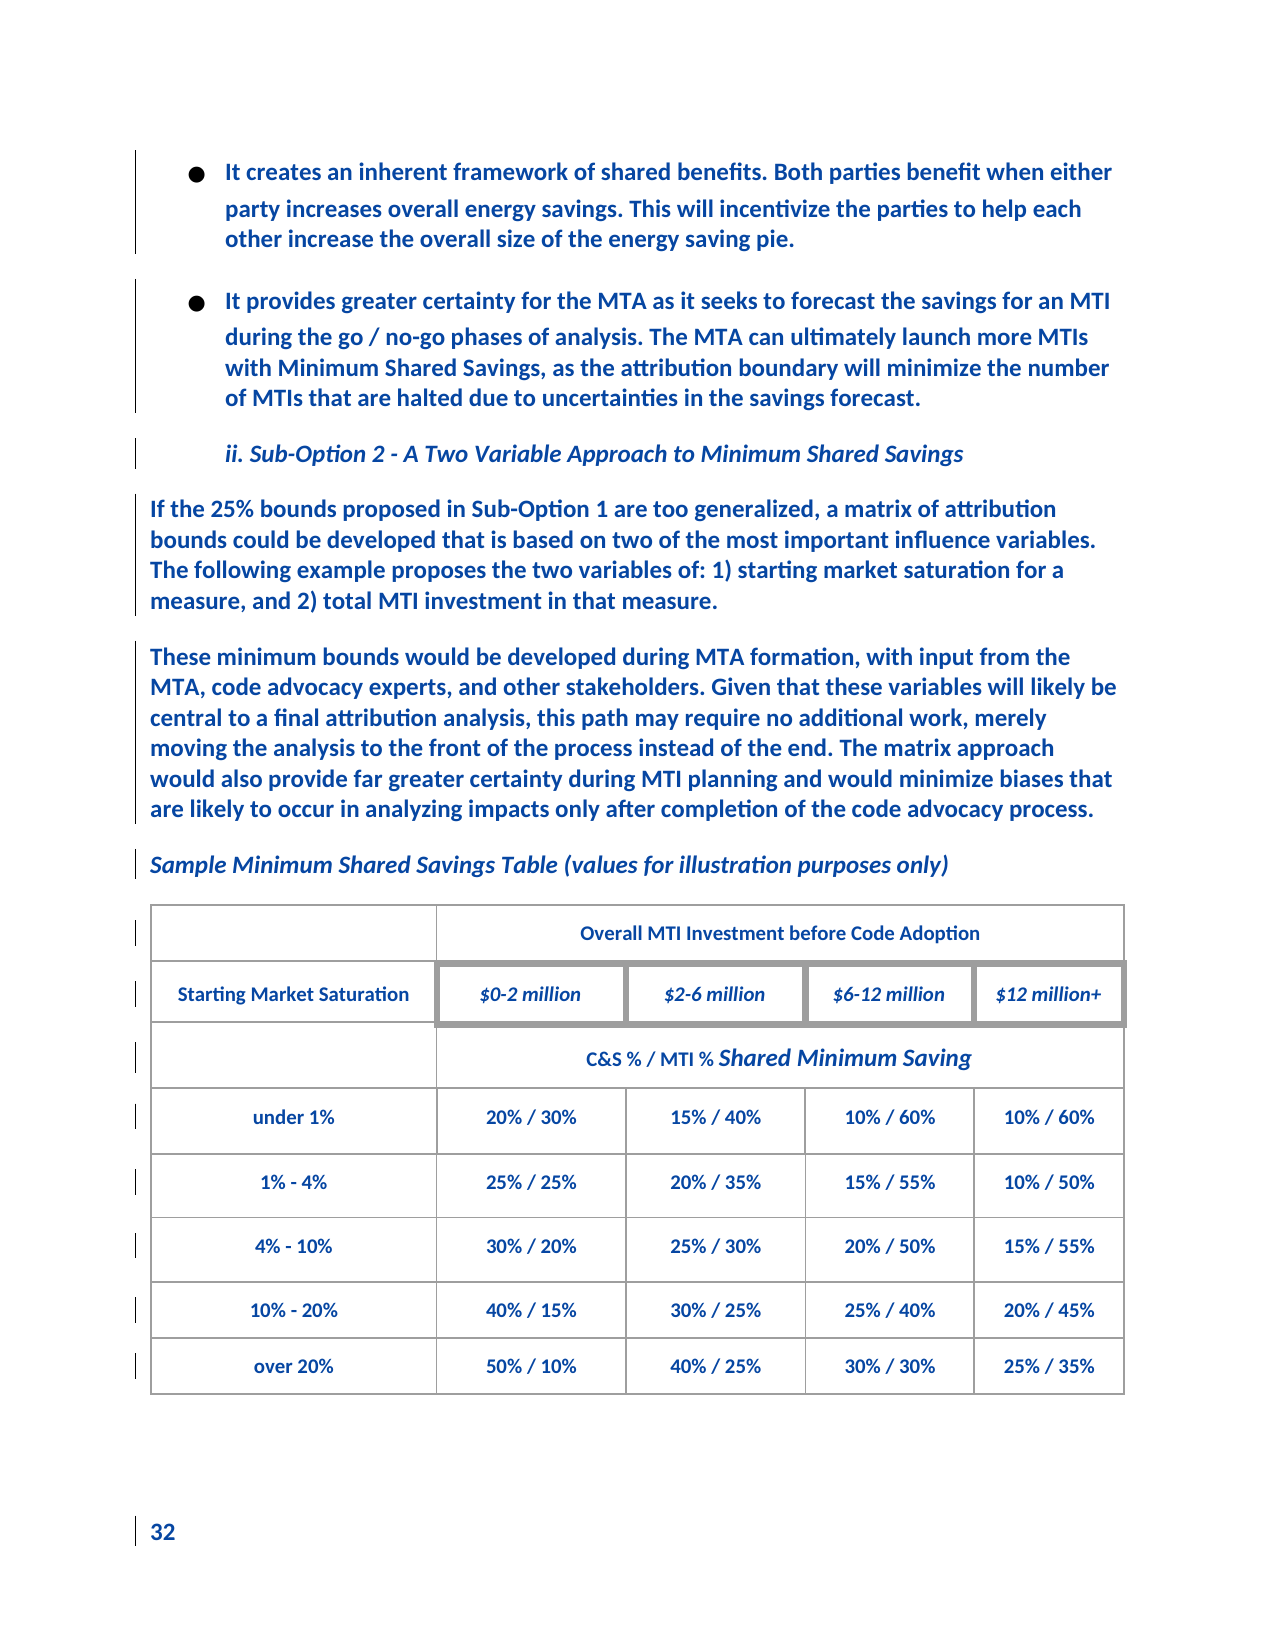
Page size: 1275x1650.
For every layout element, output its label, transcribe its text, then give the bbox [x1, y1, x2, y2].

text Sample Minimum Shared Savings Table (values for illustration purposes only) [150, 849, 1125, 879]
table_cell 10% / 60% [806, 1089, 973, 1153]
table_cell $12 million+ [977, 967, 1121, 1021]
table_cell 25% / 30% [627, 1218, 805, 1281]
table_cell 50% / 10% [437, 1339, 625, 1393]
table_cell 1% - 4% [152, 1155, 436, 1217]
table_cell 30% / 25% [627, 1283, 805, 1337]
text If the 25% bounds proposed in Sub-Option 1 are too generalized, a matrix of attribution bounds could be developed that is based on two of the most important influence variables. The following example proposes the two variables of: 1) starting market saturation for a measure, and 2) total MTI investment in that measure. [150, 493, 1125, 616]
table_cell $0-2 million [440, 967, 623, 1021]
table_cell C&S % / MTI % Shared Minimum Saving [437, 1028, 1123, 1087]
list It creates an inherent framework of shared benefits. Both parties benefit when either party increases overall energy savings. This will incentivize the parties to help each other increase the overall size of the energy saving pie. [187, 150, 1125, 254]
table_cell 30% / 20% [437, 1218, 625, 1281]
table_cell 25% / 25% [437, 1155, 625, 1217]
table_cell over 20% [152, 1339, 436, 1393]
table_cell 10% / 60% [975, 1089, 1123, 1153]
table_header Overall MTI Investment before Code Adoption [437, 906, 1123, 960]
table_cell under 1% [152, 1089, 436, 1153]
table_cell 15% / 55% [806, 1155, 973, 1217]
table_cell 25% / 35% [975, 1339, 1123, 1393]
text ii. Sub-Option 2 - A Two Variable Approach to Minimum Shared Savings [150, 438, 1125, 468]
table_cell 40% / 25% [627, 1339, 805, 1393]
table_cell $6-12 million [809, 967, 971, 1021]
table_cell 30% / 30% [806, 1339, 973, 1393]
table_cell 25% / 40% [806, 1283, 973, 1337]
table_cell 4% - 10% [152, 1218, 436, 1281]
table_cell 20% / 30% [438, 1089, 625, 1153]
table_cell 20% / 45% [975, 1283, 1123, 1337]
table_cell Starting Market Saturation [152, 962, 434, 1021]
text These minimum bounds would be developed during MTA formation, with input from the MTA, code advocacy experts, and other stakeholders. Given that these variables will likely be central to a final attribution analysis, this path may require no additional work, merely moving the analysis to the front of the process instead of the end. The matrix approach would also provide far greater certainty during MTI planning and would minimize biases that are likely to occur in analyzing impacts only after completion of the code advocacy process. [150, 641, 1125, 824]
table_cell [152, 1023, 436, 1087]
table_header [152, 906, 436, 960]
table_cell $2-6 million [629, 967, 802, 1021]
table_cell 20% / 35% [627, 1155, 805, 1217]
table_cell 10% / 50% [975, 1155, 1123, 1217]
table_cell 15% / 55% [975, 1218, 1123, 1281]
table_cell 40% / 15% [437, 1283, 625, 1337]
table_cell 15% / 40% [627, 1089, 804, 1153]
list It provides greater certainty for the MTA as it seeks to forecast the savings for an MTI during the go / no-go phases of analysis. The MTA can ultimately launch more MTIs with Minimum Shared Savings, as the attribution boundary will minimize the number of MTIs that are halted due to uncertainties in the savings forecast. [187, 279, 1125, 413]
table_cell 10% - 20% [152, 1283, 436, 1337]
table_cell 20% / 50% [806, 1218, 973, 1281]
